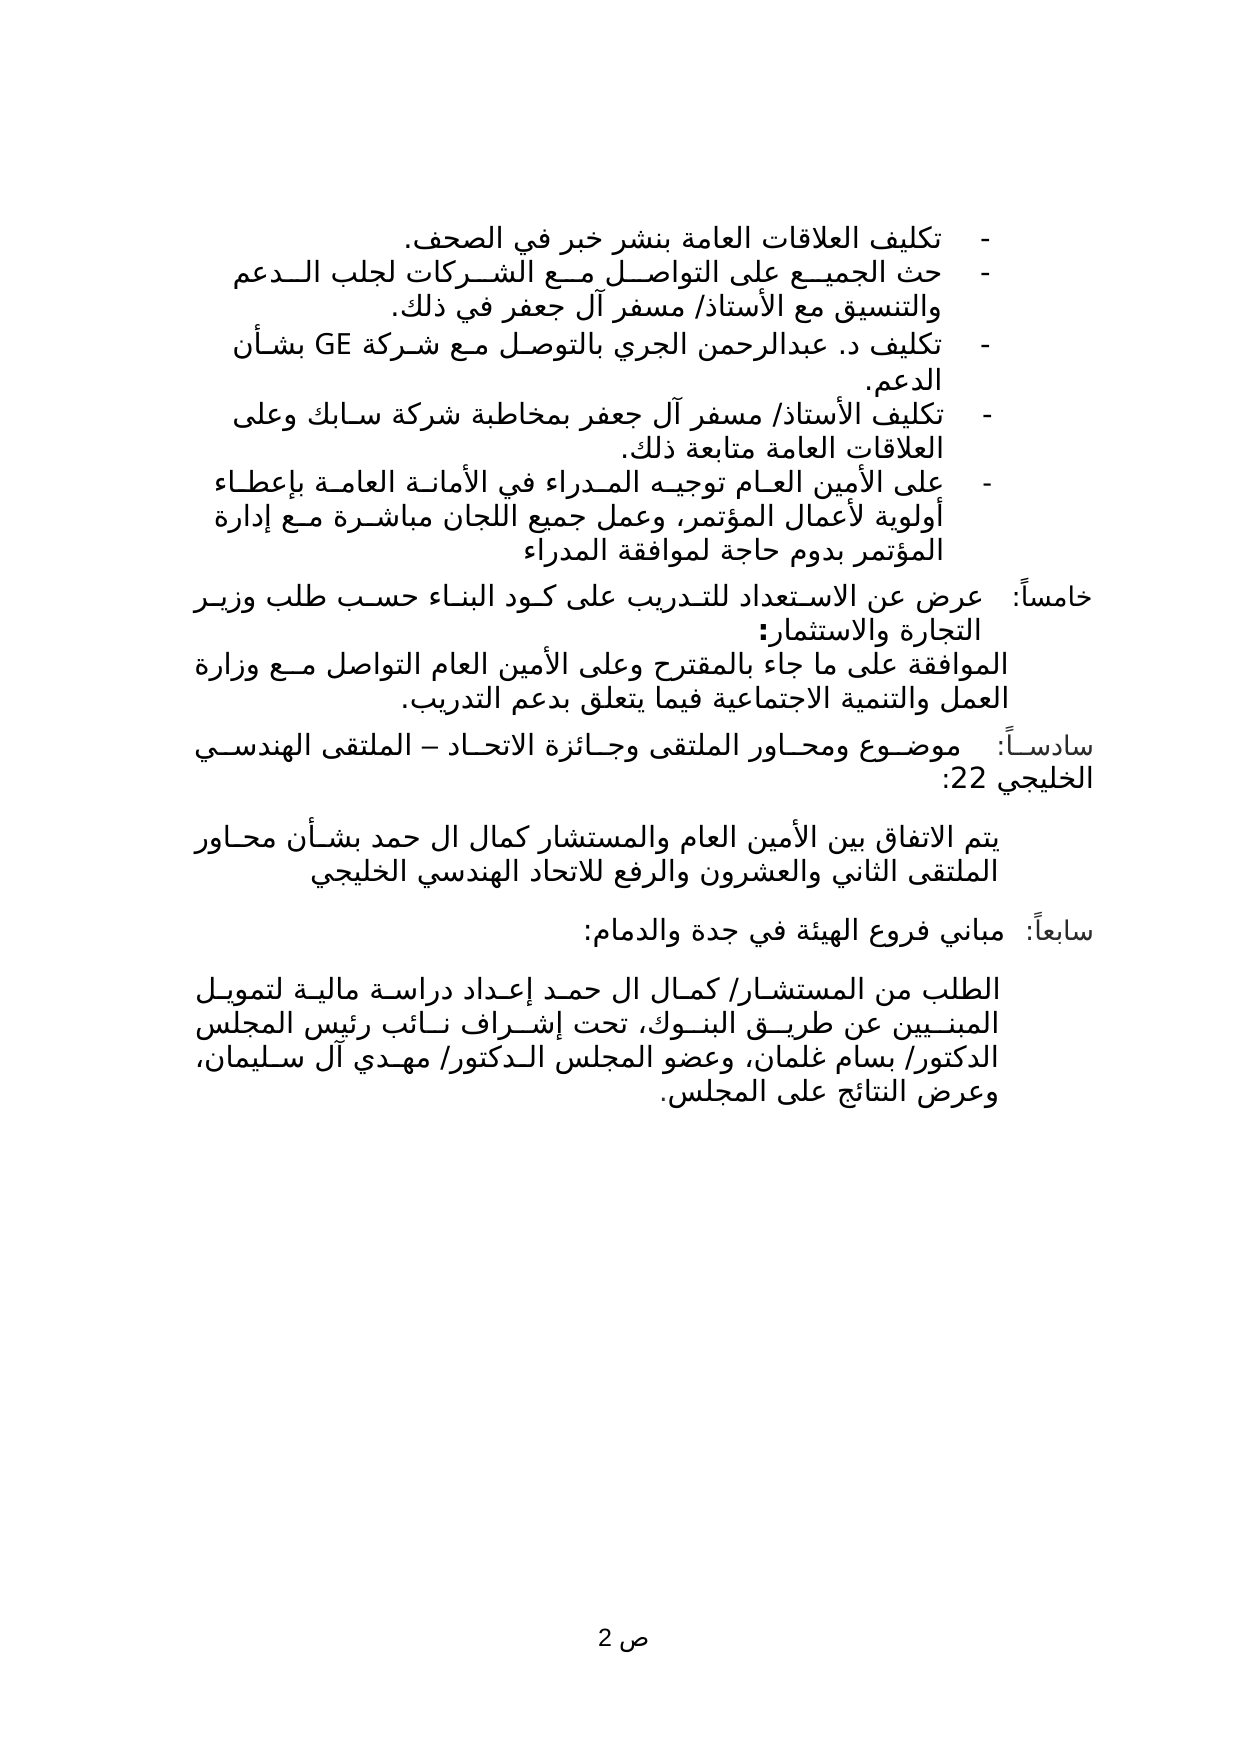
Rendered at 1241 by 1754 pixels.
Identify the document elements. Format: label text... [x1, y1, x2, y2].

text خامساً: عرض عن الاستعداد للتدريب على كود البناء حسب طلب وزير التجارة والاستثمار: [194, 579, 1092, 647]
text سادساً: موضوع ومحاور الملتقى وجائزة الاتحاد – الملتقى الهندسي الخليجي 22: [194, 728, 1094, 796]
list حث الجميع على التواصل مع الشركات لجلب الدعم والتنسيق مع الأستاذ/ مسفر آل جعفر في ذلك. [232, 255, 980, 323]
text الطلب من المستشار/ كمال ال حمد إعداد دراسة مالية لتمويل المبنيين عن طريق البنوك، تحت إشراف نائب رئيس المجلس الدكتور/ بسام غلمان، وعضو المجلس الدكتور/ مهدي آل سليمان، وعرض النتائج على المجلس. [194, 973, 1001, 1108]
list على الأمين العام توجيه المدراء في الأمانة العامة بإعطاء أولوية لأعمال المؤتمر، وعمل جميع اللجان مباشرة مع إدارة المؤتمر بدوم حاجة لموافقة المدراء [213, 465, 982, 567]
text سابعاً: مباني فروع الهيئة في جدة والدمام: [194, 914, 1094, 948]
text يتم الاتفاق بين الأمين العام والمستشار كمال ال حمد بشأن محاور الملتقى الثاني والعشرون والرفع للاتحاد الهندسي الخليجي [194, 821, 1001, 889]
list تكليف د. عبدالرحمن الجري بالتوصل مع شركة GE بشأن الدعم. [232, 323, 980, 397]
list الموافقة على ما جاء بالمقترح وعلى الأمين العام التواصل مع وزارة العمل والتنمية الاجتماعية فيما يتعلق بدعم التدريب. [194, 647, 1019, 715]
list تكليف العلاقات العامة بنشر خبر في الصحف. [232, 221, 980, 255]
list تكليف الأستاذ/ مسفر آل جعفر بمخاطبة شركة سابك وعلى العلاقات العامة متابعة ذلك. [232, 397, 982, 465]
